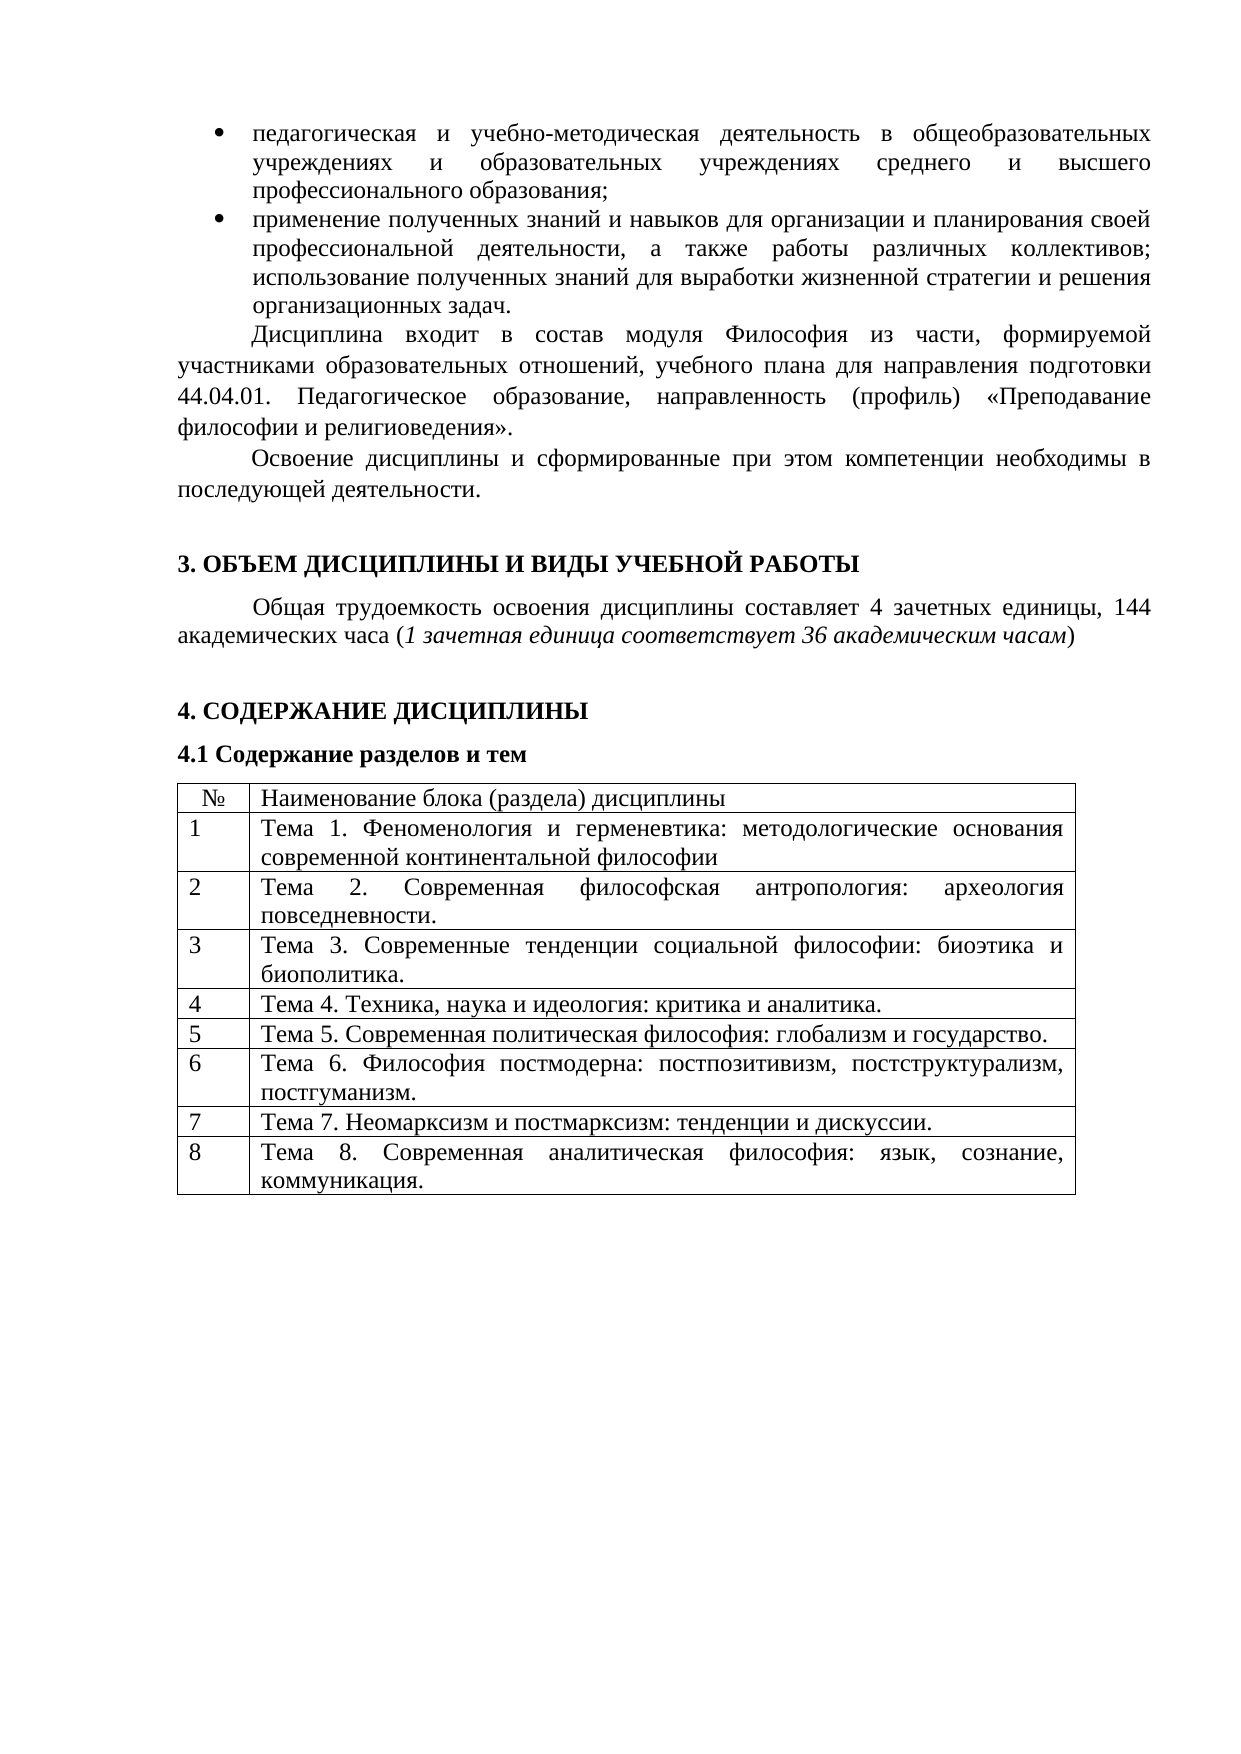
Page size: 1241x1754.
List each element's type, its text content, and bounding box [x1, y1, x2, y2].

table_cell Тема 1. Феноменология и герменевтика: методологические основания современной континентальной философии [250, 813, 1075, 871]
list применение полученных знаний и навыков для организации и планирования своей профессиональной деятельности, а также работы различных коллективов; использование полученных знаний для выработки жизненной стратегии и решения организационных задач. [215, 204, 1152, 319]
table_cell 2 [178, 872, 249, 929]
table_cell Тема 3. Современные тенденции социальной философии: биоэтика и биополитика. [250, 930, 1075, 988]
list педагогическая и учебно-методическая деятельность в общеобразовательных учреждениях и образовательных учреждениях среднего и высшего профессионального образования; [215, 118, 1152, 204]
text Дисциплина входит в состав модуля Философия из части, формируемой участниками образовательных отношений, учебного плана для направления подготовки 44.04.01. Педагогическое образование, направленность (профиль) «Преподавание философии и религиоведения». [177, 319, 1152, 441]
table_cell 5 [178, 1019, 249, 1047]
table_cell Тема 2. Современная философская антропология: археология повседневности. [250, 872, 1075, 929]
table_header Наименование блока (раздела) дисциплины [250, 784, 1075, 812]
table_cell 3 [178, 930, 249, 988]
table_cell Тема 4. Техника, наука и идеология: критика и аналитика. [250, 989, 1075, 1018]
text 4.1 Содержание разделов и тем [177, 739, 1152, 768]
text Освоение дисциплины и сформированные при этом компетенции необходимы в последующей деятельности. [177, 443, 1152, 503]
table_cell Тема 5. Современная политическая философия: глобализм и государство. [250, 1019, 1075, 1047]
table_cell 1 [178, 813, 249, 871]
table_cell 4 [178, 989, 249, 1018]
table_cell Тема 7. Неомарксизм и постмарксизм: тенденции и дискуссии. [250, 1107, 1075, 1136]
text 4. Содержание дисциплины [177, 696, 1152, 725]
table_cell 6 [178, 1049, 249, 1106]
table_header № [178, 784, 249, 812]
table_cell 8 [178, 1137, 249, 1194]
table_cell Тема 6. Философия постмодерна: постпозитивизм, постструктурализм, постгуманизм. [250, 1049, 1075, 1106]
table_cell Тема 8. Современная аналитическая философия: язык, сознание, коммуникация. [250, 1137, 1075, 1194]
text 3. Объем дисциплины и виды учебной работы [177, 549, 1152, 577]
text Общая трудоемкость освоения дисциплины составляет 4 зачетных единицы, 144 академических часа (1 зачетная единица соответствует 36 академическим часам) [177, 592, 1152, 649]
table_cell 7 [178, 1107, 249, 1136]
